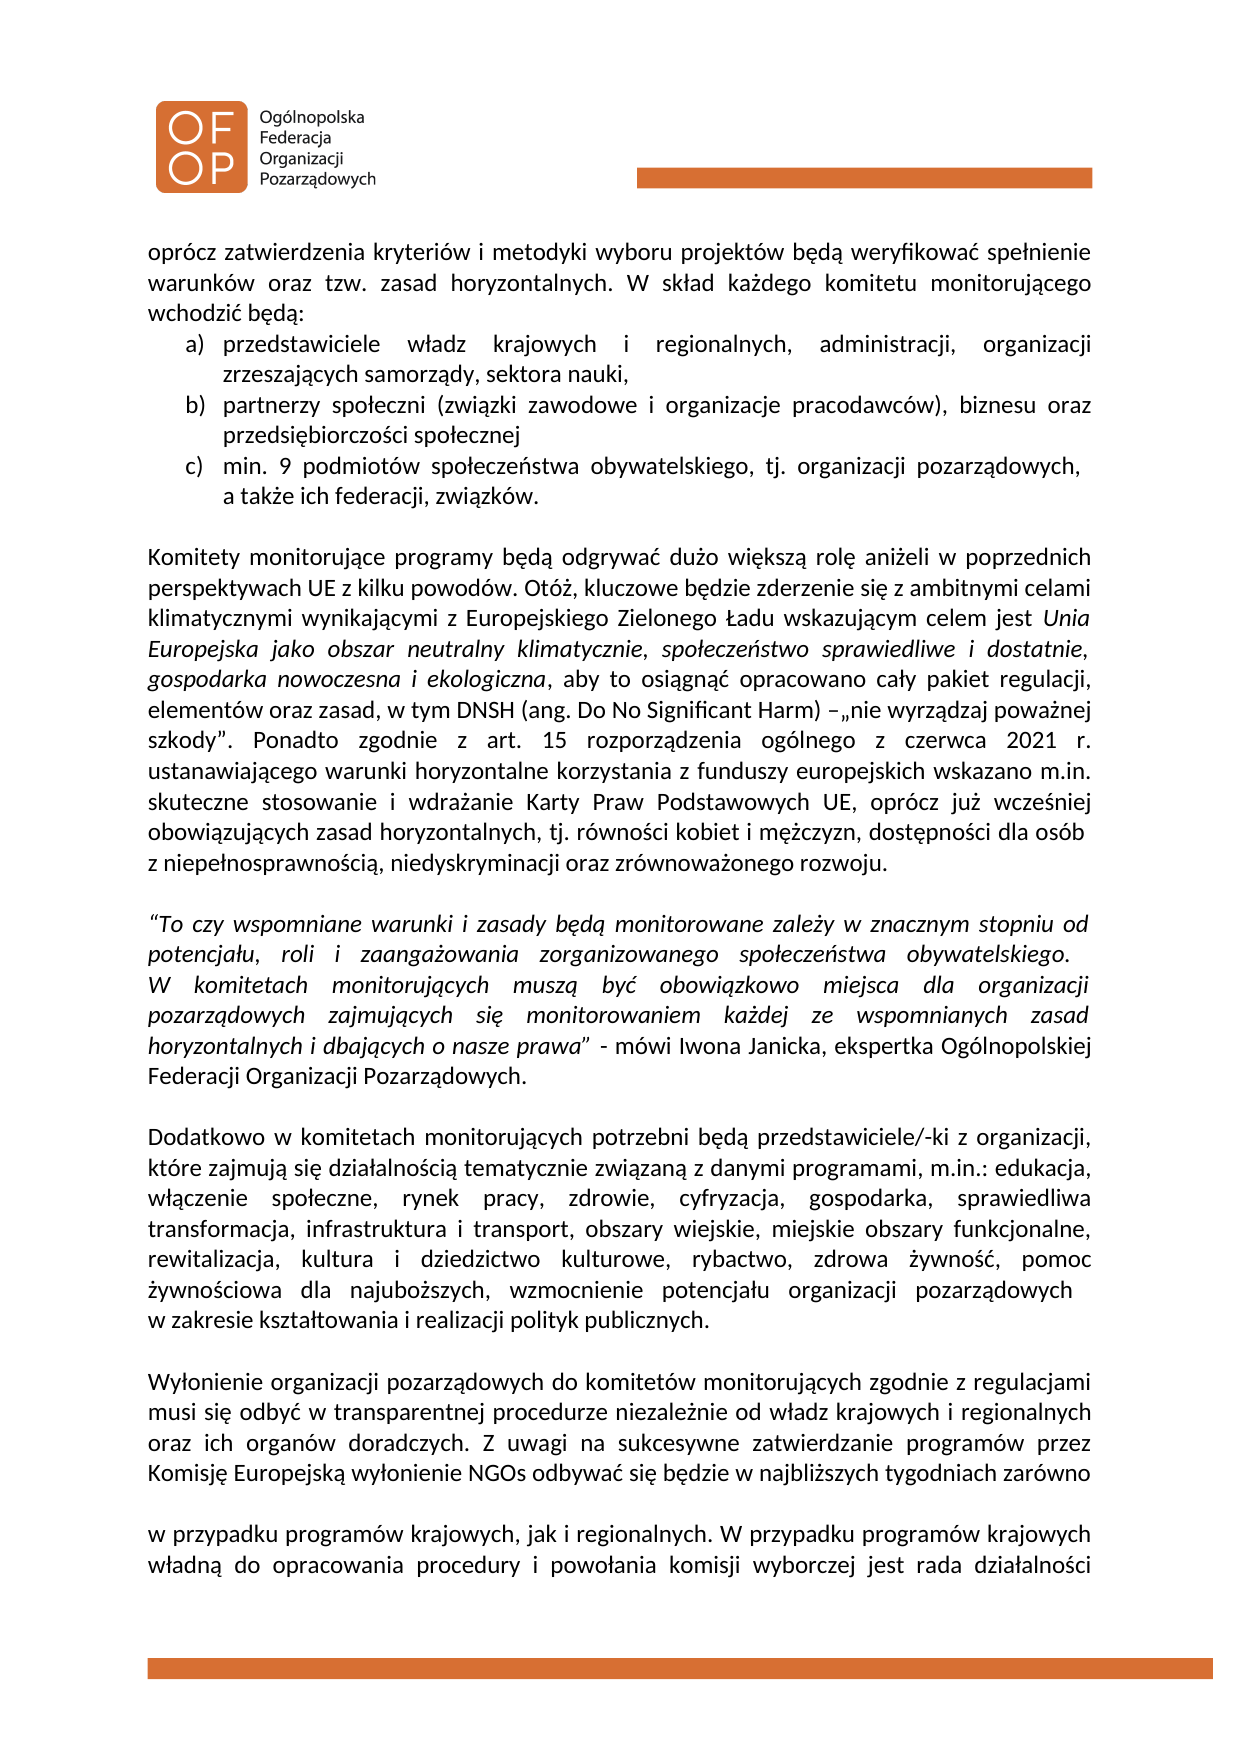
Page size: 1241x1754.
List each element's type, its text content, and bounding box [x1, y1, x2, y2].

text Komitety monitorujące programy będą odgrywać dużo większą rolę aniżeli w poprzednich perspektywach UE z kilku powodów. Otóż, kluczowe będzie zderzenie się z ambitnymi celami klimatycznymi wynikającymi z Europejskiego Zielonego Ładu wskazującym celem jest Unia Europejska jako obszar neutralny klimatycznie, społeczeństwo sprawiedliwe i dostatnie, gospodarka nowoczesna i ekologiczna, aby to osiągnąć opracowano cały pakiet regulacji, elementów oraz zasad, w tym DNSH (ang. Do No Significant Harm) –„nie wyrządzaj poważnej szkody”. Ponadto zgodnie z art. 15 rozporządzenia ogólnego z czerwca 2021 r. ustanawiającego warunki horyzontalne korzystania z funduszy europejskich wskazano m.in. skuteczne stosowanie i wdrażanie Karty Praw Podstawowych UE, oprócz już wcześniej obowiązujących zasad horyzontalnych, tj. równości kobiet i mężczyzn, dostępności dla osób z niepełnosprawnością, niedyskryminacji oraz zrównoważonego rozwoju. [148, 542, 1093, 877]
list min. 9 podmiotów społeczeństwa obywatelskiego, tj. organizacji pozarządowych, a także ich federacji, związków. [185, 450, 1093, 511]
text Dodatkowo w komitetach monitorujących potrzebni będą przedstawiciele/-ki z organizacji, które zajmują się działalnością tematycznie związaną z danymi programami, m.in.: edukacja, włączenie społeczne, rynek pracy, zdrowie, cyfryzacja, gospodarka, sprawiedliwa transformacja, infrastruktura i transport, obszary wiejskie, miejskie obszary funkcjonalne, rewitalizacja, kultura i dziedzictwo kulturowe, rybactwo, zdrowa żywność, pomoc żywnościowa dla najuboższych, wzmocnienie potencjału organizacji pozarządowych w zakresie kształtowania i realizacji polityk publicznych. [148, 1121, 1093, 1335]
text “To czy wspomniane warunki i zasady będą monitorowane zależy w znacznym stopniu od potencjału, roli i zaangażowania zorganizowanego społeczeństwa obywatelskiego. W komitetach monitorujących muszą być obowiązkowo miejsca dla organizacji pozarządowych zajmujących się monitorowaniem każdej ze wspomnianych zasad horyzontalnych i dbających o nasze prawa” - mówi Iwona Janicka, ekspertka Ogólnopolskiej Federacji Organizacji Pozarządowych. [148, 908, 1093, 1091]
picture [147, 87, 384, 206]
list przedstawiciele władz krajowych i regionalnych, administracji, organizacji zrzeszających samorządy, sektora nauki, [185, 328, 1093, 389]
list partnerzy społeczni (związki zawodowe i organizacje pracodawców), biznesu oraz przedsiębiorczości społecznej [185, 389, 1093, 450]
